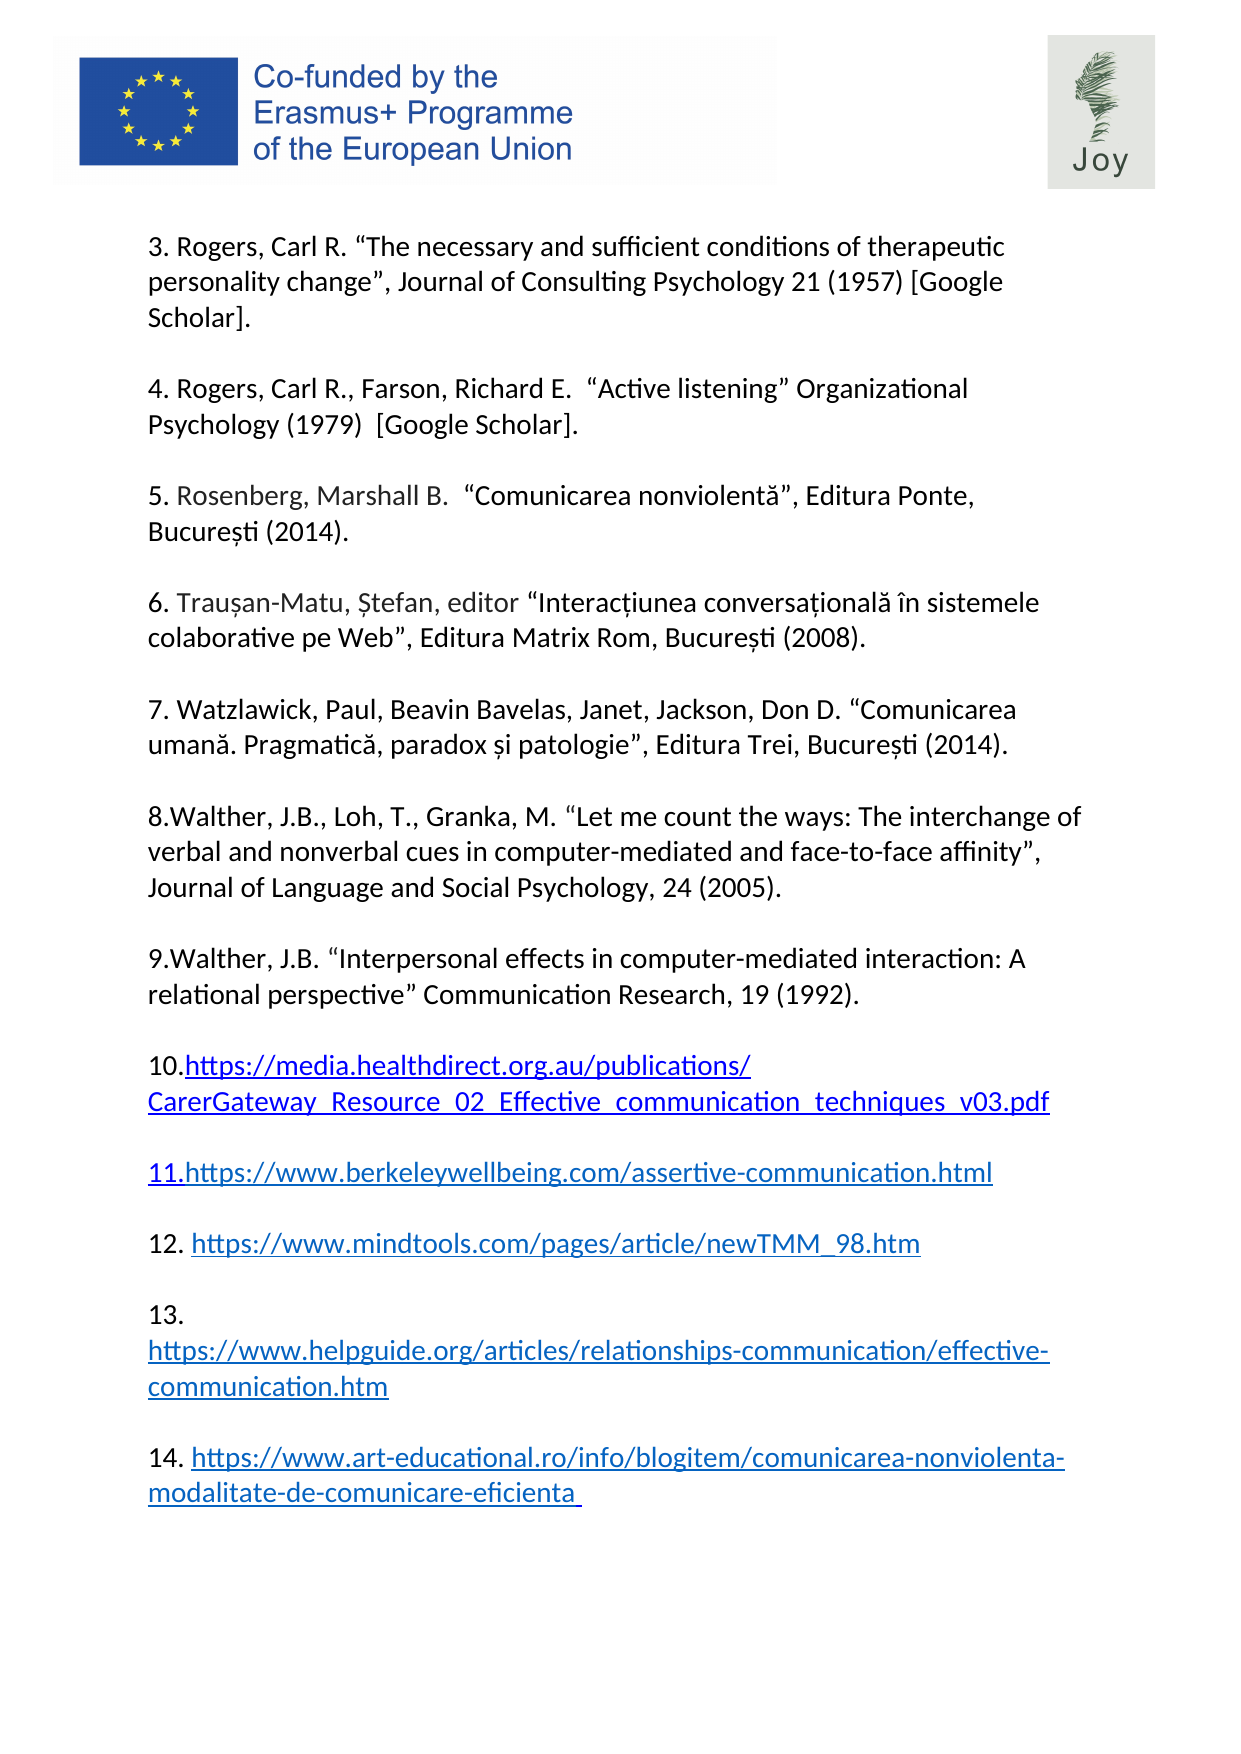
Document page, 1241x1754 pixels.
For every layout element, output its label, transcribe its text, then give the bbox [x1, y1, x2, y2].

text 5. Rosenberg, Marshall B. “Comunicarea nonviolentă”, Editura Ponte, București (2014). [148, 477, 1093, 548]
text 14. https://www.art-educational.ro/info/blogitem/comunicarea-nonviolenta-modalitate-de-comunicare-eficienta [148, 1439, 1093, 1510]
text 7. Watzlawick, Paul, Beavin Bavelas, Janet, Jackson, Don D. “Comunicarea umană. Pragmatică, paradox și patologie”, Editura Trei, București (2014). [148, 691, 1093, 762]
text 12. https://www.mindtools.com/pages/article/newTMM_98.htm [148, 1225, 1093, 1261]
picture [1047, 35, 1156, 189]
text 10.https://media.healthdirect.org.au/publications/CarerGateway_Resource_02_Effective_communication_techniques_v03.pdf [148, 1047, 1093, 1118]
text 8.Walther, J.B., Loh, T., Granka, M. “Let me count the ways: The interchange of verbal and nonverbal cues in computer-mediated and face-to-face affinity”, Journal of Language and Social Psychology, 24 (2005). [148, 798, 1093, 904]
text 9.Walther, J.B. “Interpersonal effects in computer-mediated interaction: A relational perspective” Communication Research, 19 (1992). [148, 940, 1093, 1011]
text 13. https://www.helpguide.org/articles/relationships-communication/effective-communication.htm [148, 1296, 1093, 1403]
text 3. Rogers, Carl R. “The necessary and sufficient conditions of therapeutic personality change”, Journal of Consulting Psychology 21 (1957) [Google Scholar]. [148, 228, 1093, 334]
text 4. Rogers, Carl R., Farson, Richard E. “Active listening” Organizational Psychology (1979) [Google Scholar]. [148, 370, 1093, 441]
text 11.https://www.berkeleywellbeing.com/assertive-communication.html [148, 1154, 1093, 1189]
text 6. Traușan-Matu, Ștefan, editor “Interacțiunea conversațională în sistemele colaborative pe Web”, Editura Matrix Rom, București (2008). [148, 584, 1093, 655]
picture [53, 36, 777, 185]
